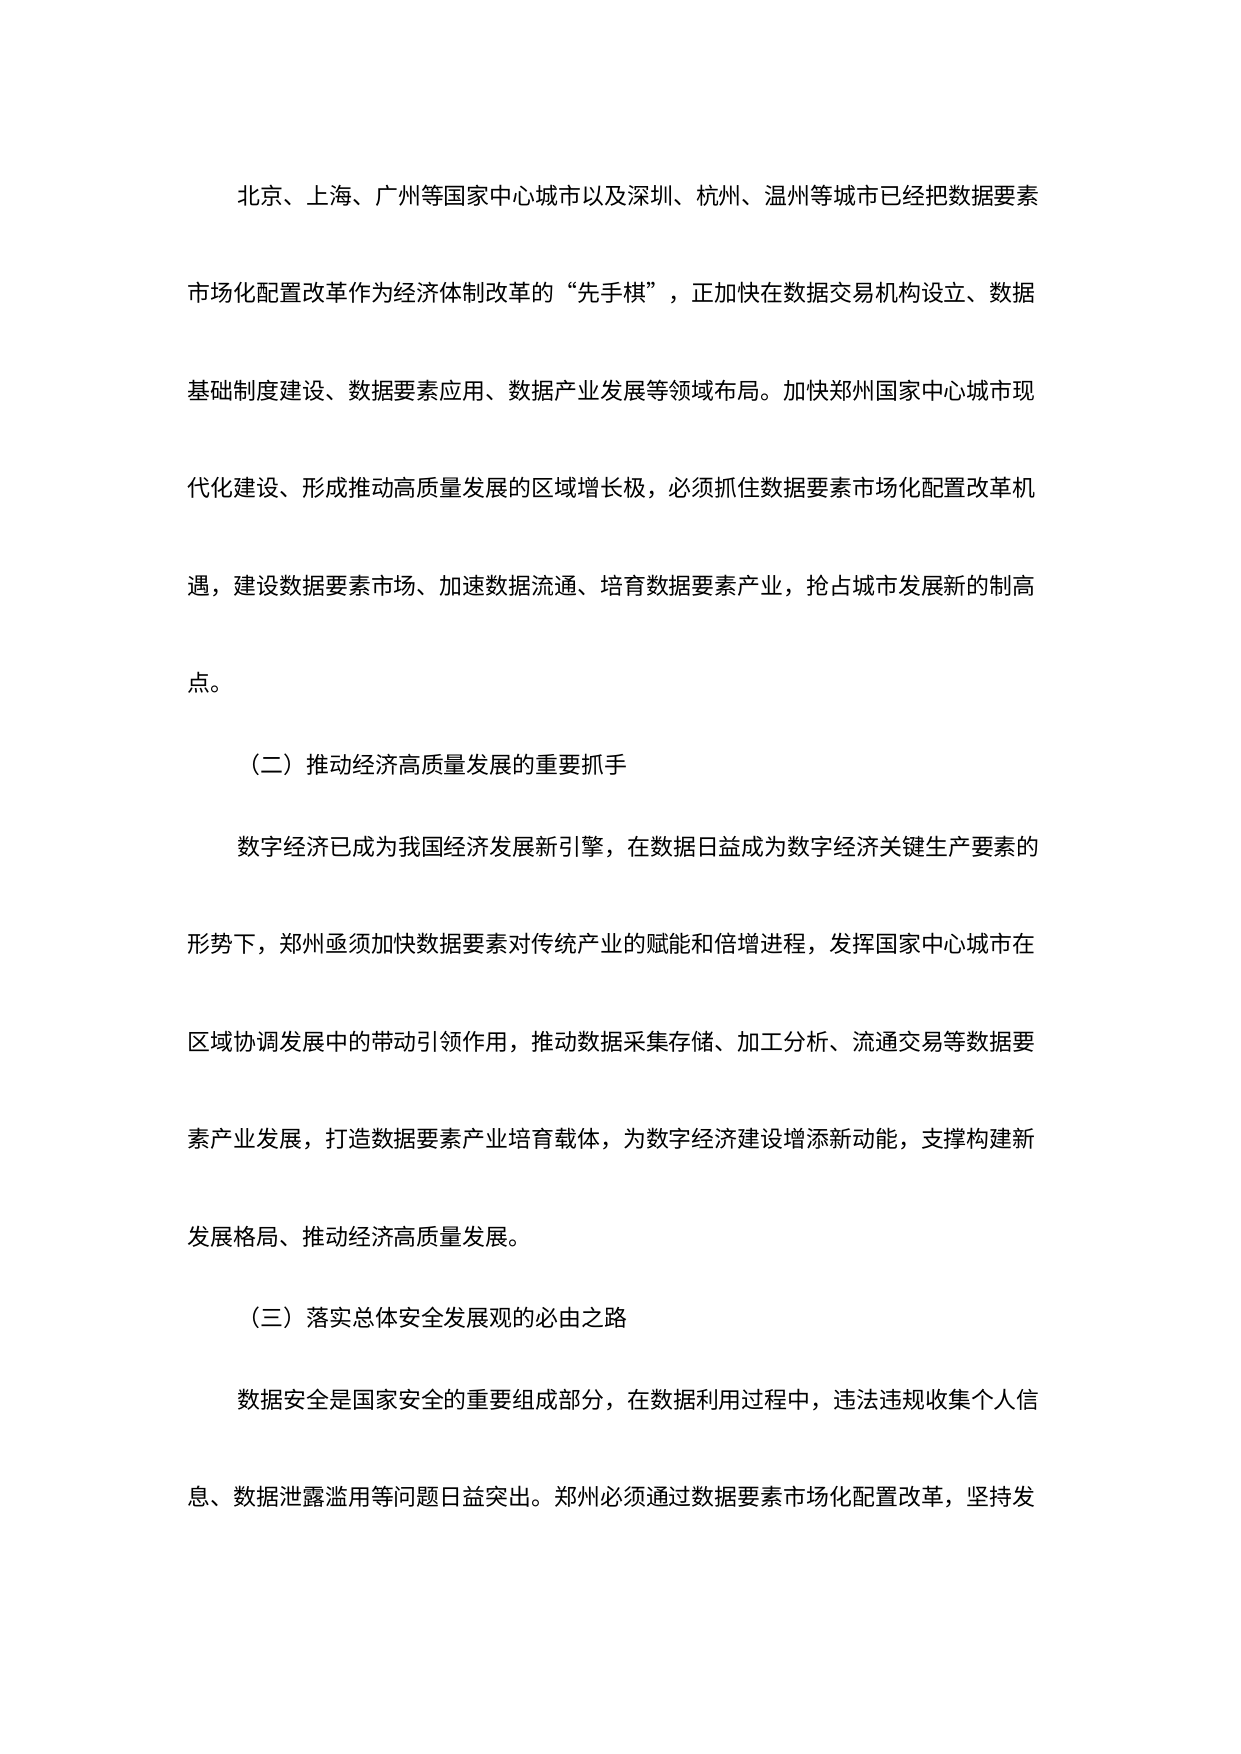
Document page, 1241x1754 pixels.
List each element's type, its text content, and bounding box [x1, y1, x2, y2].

text 北京、上海、广州等国家中心城市以及深圳、杭州、温州等城市已经把数据要素市场化配置改革作为经济体制改革的“先手棋”，正加快在数据交易机构设立、数据基础制度建设、数据要素应用、数据产业发展等领域布局。加快郑州国家中心城市现代化建设、形成推动高质量发展的区域增长极，必须抓住数据要素市场化配置改革机遇，建设数据要素市场、加速数据流通、培育数据要素产业，抢占城市发展新的制高点。 [187, 162, 1053, 714]
text （三）落实总体安全发展观的必由之路 [187, 1284, 1053, 1349]
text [187, 1366, 1053, 1528]
text （二）推动经济高质量发展的重要抓手 [187, 731, 1053, 796]
text 数字经济已成为我国经济发展新引擎，在数据日益成为数字经济关键生产要素的形势下，郑州亟须加快数据要素对传统产业的赋能和倍增进程，发挥国家中心城市在区域协调发展中的带动引领作用，推动数据采集存储、加工分析、流通交易等数据要素产业发展，打造数据要素产业培育载体，为数字经济建设增添新动能，支撑构建新发展格局、推动经济高质量发展。 [187, 813, 1053, 1268]
